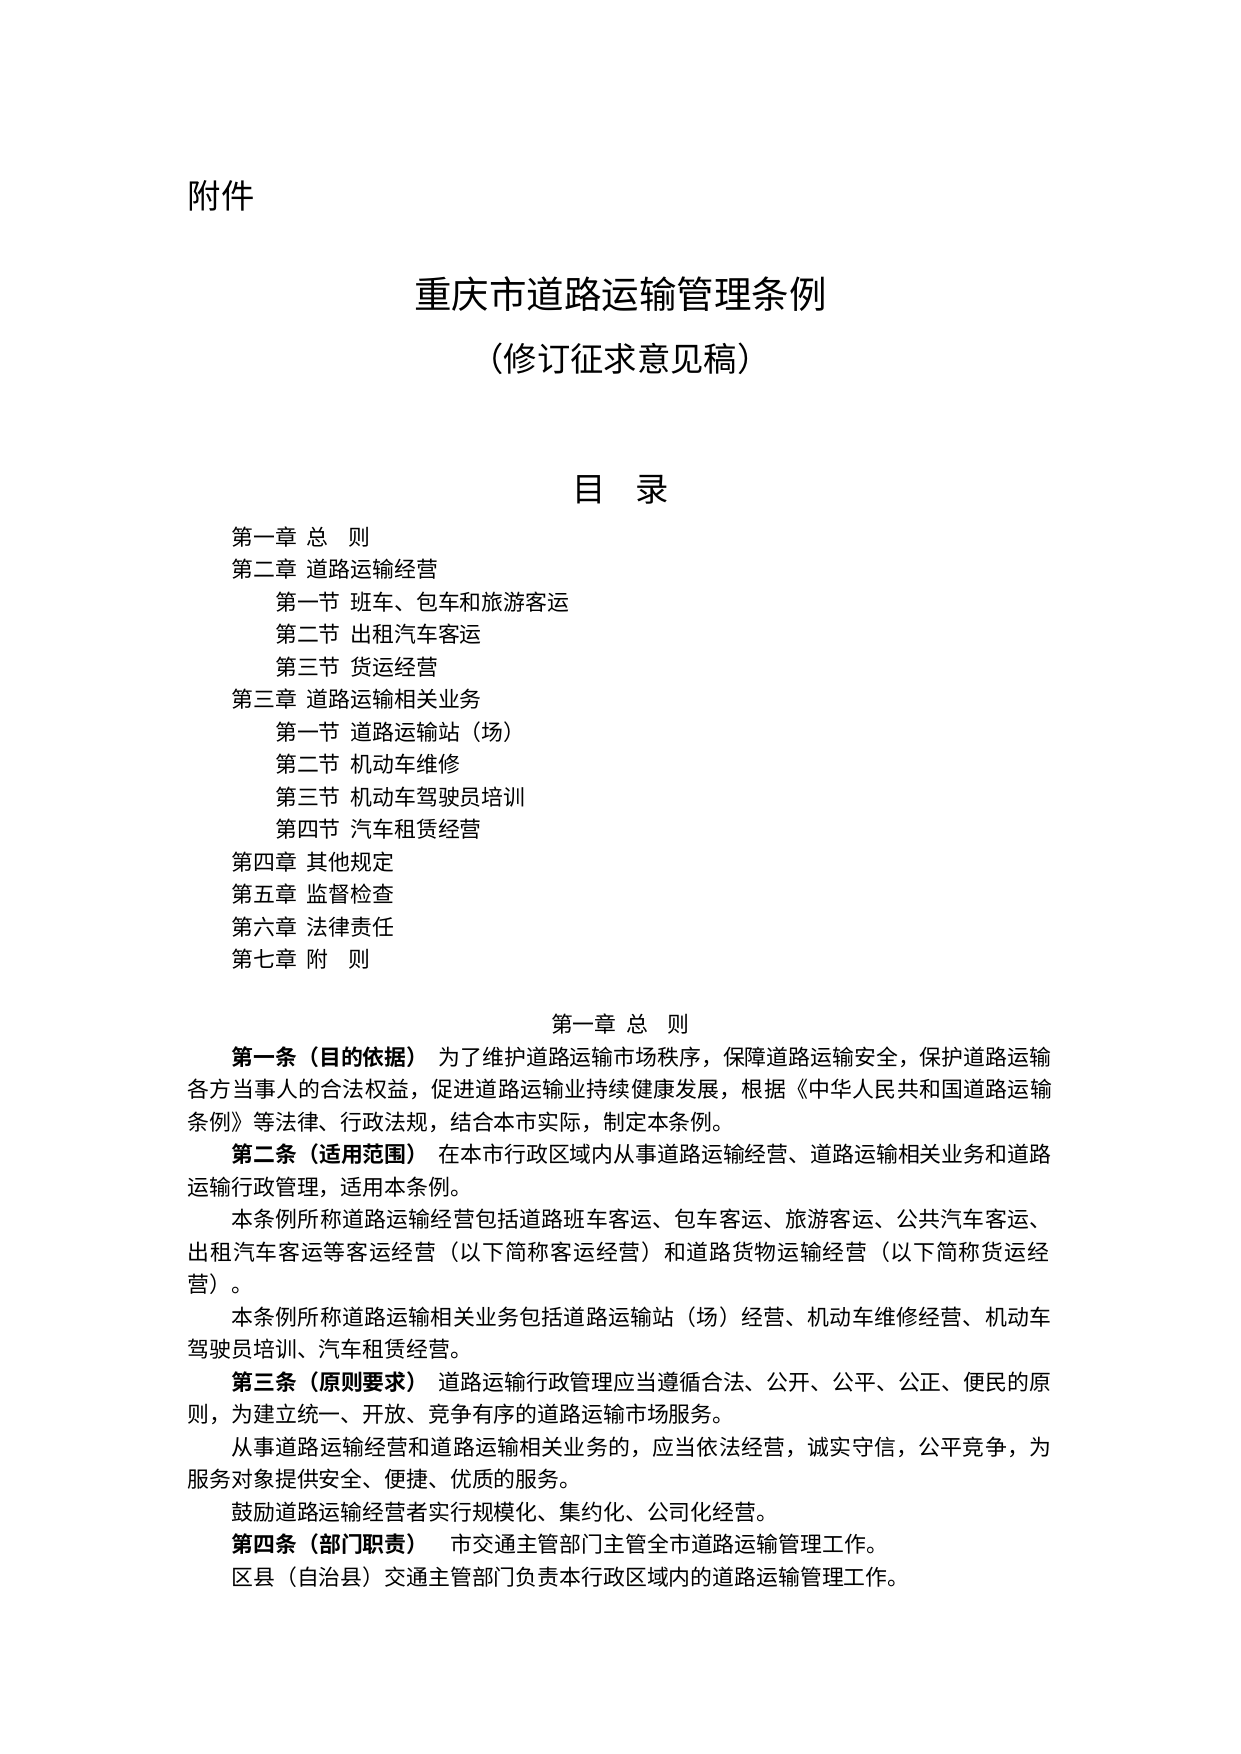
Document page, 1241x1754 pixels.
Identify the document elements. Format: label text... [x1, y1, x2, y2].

text 第二章 道路运输经营 [187, 552, 1053, 584]
text （修订征求意见稿） [187, 324, 1053, 389]
text 本条例所称道路运输相关业务包括道路运输站（场）经营、机动车维修经营、机动车驾驶员培训、汽车租赁经营。 [187, 1299, 1053, 1364]
text 目 录 [187, 454, 1053, 519]
text 第三节 机动车驾驶员培训 [187, 779, 1053, 812]
text 第五章 监督检查 [187, 877, 1053, 909]
text 第三条（原则要求） 道路运输行政管理应当遵循合法、公开、公平、公正、便民的原则，为建立统一、开放、竞争有序的道路运输市场服务。 [187, 1364, 1053, 1429]
text 第二节 机动车维修 [187, 747, 1053, 779]
text 第六章 法律责任 [187, 909, 1053, 942]
text 第二节 出租汽车客运 [187, 617, 1053, 649]
text 鼓励道路运输经营者实行规模化、集约化、公司化经营。 [187, 1494, 1053, 1527]
text 第七章 附 则 [187, 942, 1053, 974]
text 第一条（目的依据） 为了维护道路运输市场秩序，保障道路运输安全，保护道路运输各方当事人的合法权益，促进道路运输业持续健康发展，根据《中华人民共和国道路运输条例》等法律、行政法规，结合本市实际，制定本条例。 [187, 1039, 1053, 1137]
text 重庆市道路运输管理条例 [187, 259, 1053, 324]
text 第三节 货运经营 [187, 649, 1053, 682]
text 第一节 班车、包车和旅游客运 [187, 584, 1053, 617]
text 第三章 道路运输相关业务 [187, 682, 1053, 714]
text 第四条（部门职责） 市交通主管部门主管全市道路运输管理工作。 [187, 1527, 1053, 1559]
text 本条例所称道路运输经营包括道路班车客运、包车客运、旅游客运、公共汽车客运、出租汽车客运等客运经营（以下简称客运经营）和道路货物运输经营（以下简称货运经营）。 [187, 1202, 1053, 1299]
text 从事道路运输经营和道路运输相关业务的，应当依法经营，诚实守信，公平竞争，为服务对象提供安全、便捷、优质的服务。 [187, 1429, 1053, 1494]
text 第二条（适用范围） 在本市行政区域内从事道路运输经营、道路运输相关业务和道路运输行政管理，适用本条例。 [187, 1137, 1053, 1202]
text 第四节 汽车租赁经营 [187, 812, 1053, 844]
text 第四章 其他规定 [187, 844, 1053, 877]
text 第一章 总 则 [187, 519, 1053, 552]
text 第一节 道路运输站（场） [187, 714, 1053, 747]
text 附件 [187, 162, 1053, 227]
text 区县（自治县）交通主管部门负责本行政区域内的道路运输管理工作。 [187, 1559, 1053, 1592]
text 第一章 总 则 [187, 1007, 1053, 1039]
